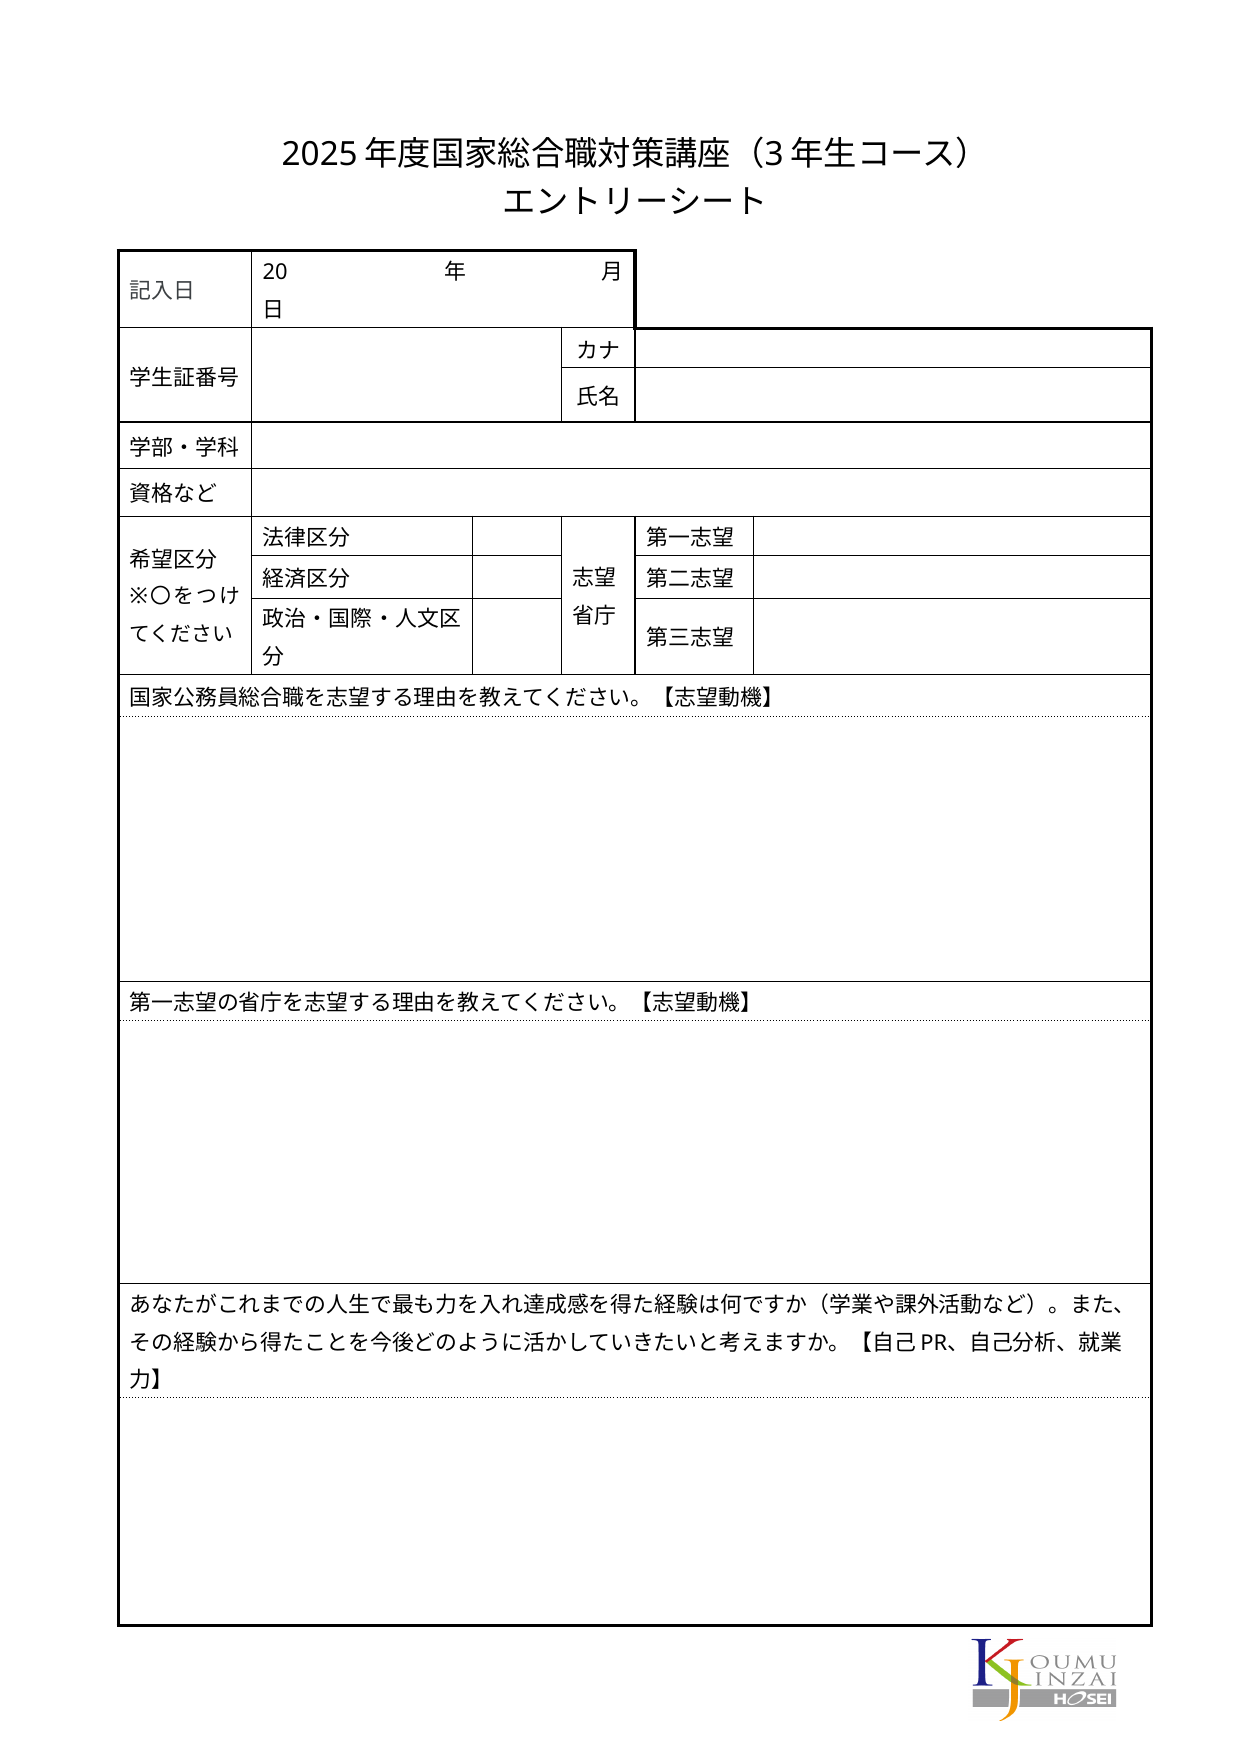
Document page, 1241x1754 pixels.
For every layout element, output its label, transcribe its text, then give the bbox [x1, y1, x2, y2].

table_cell 第二志望 [636, 556, 753, 597]
table_cell [636, 330, 1150, 367]
table_cell 志望 省庁 [562, 517, 634, 673]
table_cell 法律区分 [252, 517, 472, 554]
table_cell 第一志望の省庁を志望する理由を教えてください。【志望動機】 [120, 982, 1150, 1020]
table_cell 学生証番号 [120, 328, 251, 421]
text エントリーシート [148, 175, 1122, 223]
table_cell 経済区分 [252, 556, 472, 597]
table_cell [252, 328, 561, 421]
table_cell [120, 1020, 1150, 1283]
table_cell 第三志望 [636, 599, 753, 673]
table_cell あなたがこれまでの人生で最も力を入れ達成感を得た経験は何ですか（学業や課外活動など）。また、その経験から得たことを今後どのように活かしていきたいと考えますか。【自己PR、自己分析、就業力】 [120, 1284, 1150, 1397]
text 2025年度国家総合職対策講座（3年生コース） [148, 127, 1122, 175]
table_cell 氏名 [562, 368, 634, 421]
table_header 記入日 [120, 252, 251, 327]
table_cell 学部・学科 [120, 423, 251, 468]
picture [968, 1637, 1117, 1721]
table_cell [252, 469, 1150, 516]
table_cell [120, 716, 1150, 981]
table_cell 資格など [120, 469, 251, 516]
table_cell [754, 556, 1150, 597]
table_cell [636, 368, 1150, 421]
table_cell 第一志望 [636, 517, 753, 554]
table_cell [754, 599, 1150, 673]
table_cell 国家公務員総合職を志望する理由を教えてください。【志望動機】 [120, 675, 1150, 716]
table_cell [252, 423, 1150, 468]
table_cell 政治・国際・人文区分 [252, 599, 472, 673]
table_cell [120, 1397, 1150, 1624]
table_cell [473, 556, 561, 597]
table_cell [754, 517, 1150, 554]
table_cell [473, 517, 561, 554]
table_cell 希望区分 ※〇をつけてください [120, 517, 251, 673]
table_cell カナ [562, 328, 634, 367]
table_cell [473, 599, 561, 673]
table_header 20 年 月 日 [252, 252, 633, 327]
